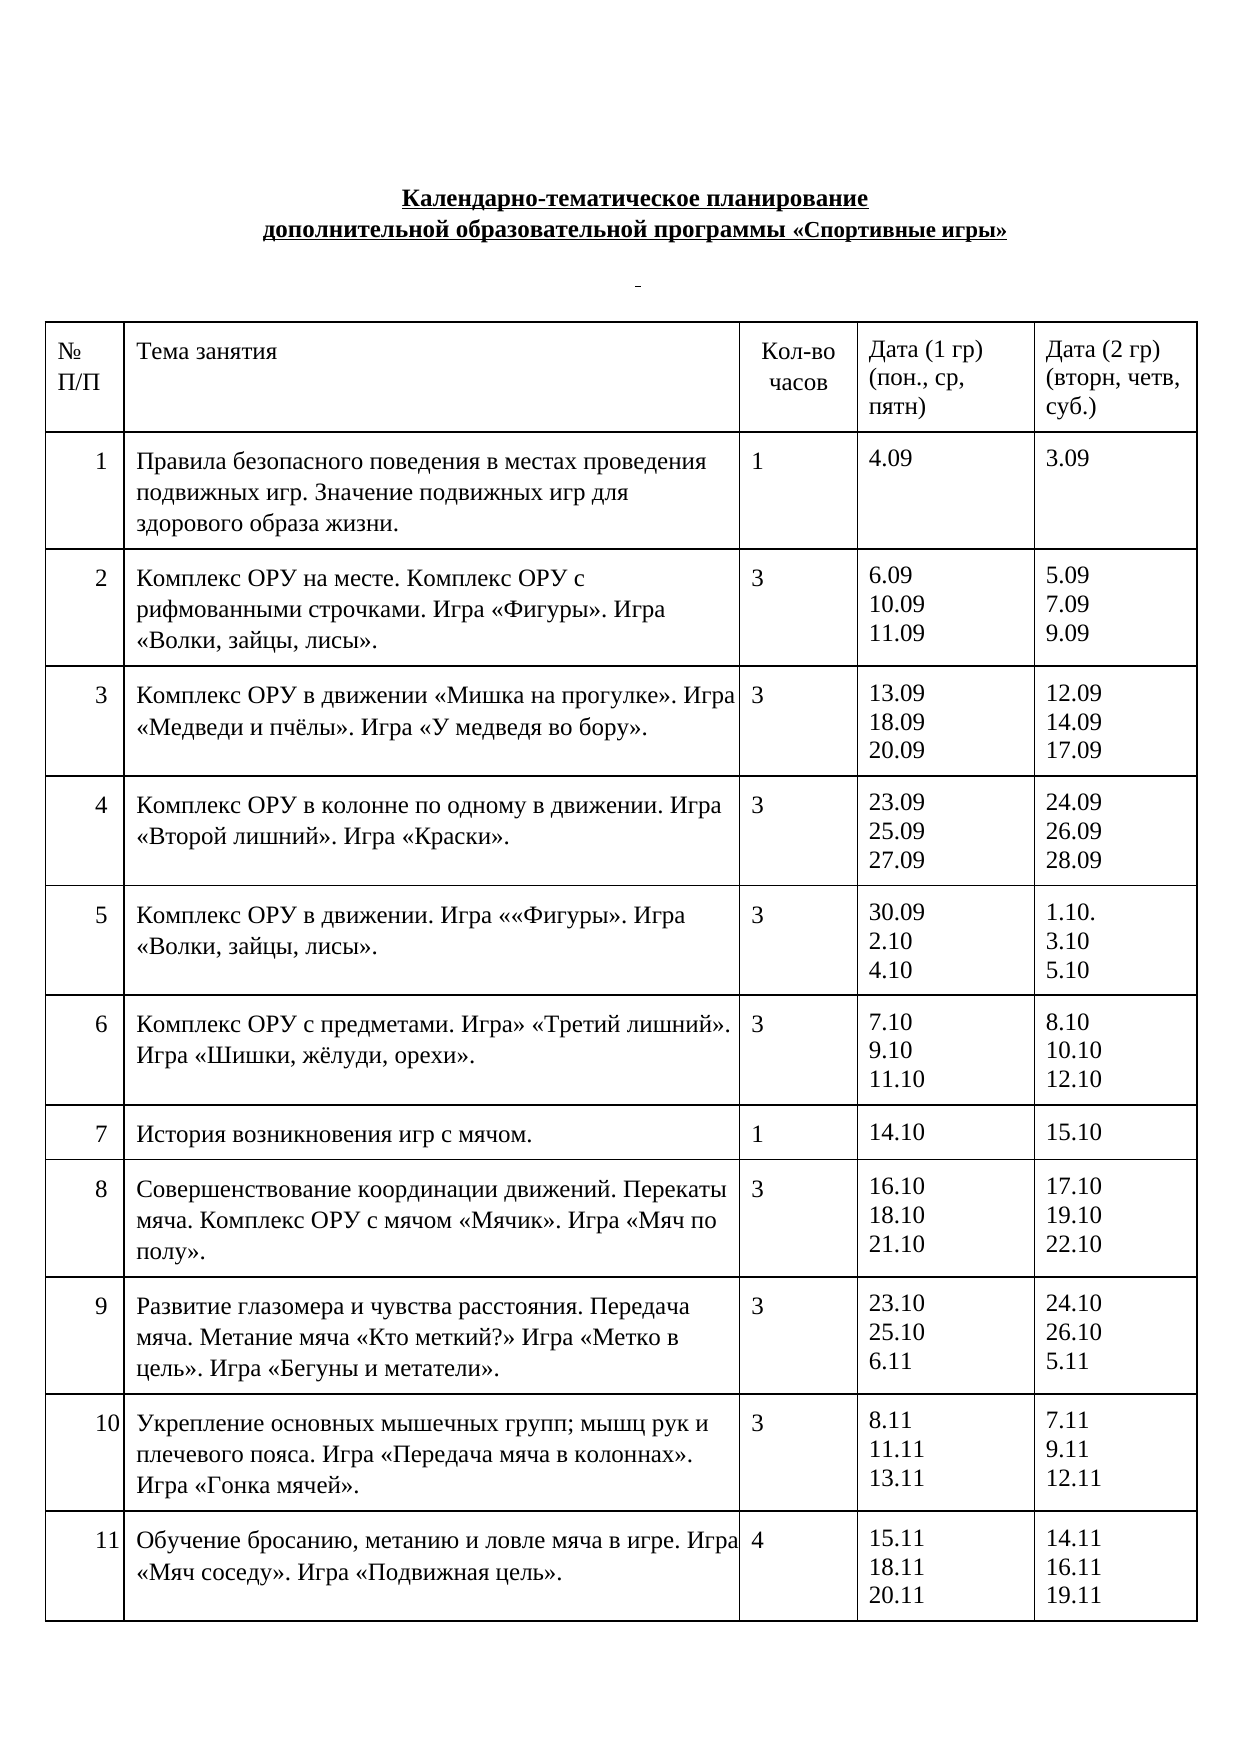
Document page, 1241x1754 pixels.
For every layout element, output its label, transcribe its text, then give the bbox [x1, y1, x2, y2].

table_cell 1 [740, 433, 857, 548]
table_cell 3 [46, 667, 123, 775]
table_cell 7.11 9.11 12.11 [1035, 1395, 1196, 1510]
table_cell 17.10 19.10 22.10 [1035, 1160, 1196, 1276]
table_cell 23.10 25.10 6.11 [858, 1278, 1034, 1393]
table_cell 15.10 [1035, 1106, 1196, 1159]
table_header Тема занятия [125, 323, 739, 431]
table_cell 16.10 18.10 21.10 [858, 1160, 1034, 1276]
table_cell 6 [46, 996, 123, 1104]
table_cell Развитие глазомера и чувства расстояния. Передача мяча. Метание мяча «Кто меткий?» Игра «Метко в цель». Игра «Бегуны и метатели». [125, 1278, 739, 1393]
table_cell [1035, 1512, 1196, 1620]
table_cell 7 [46, 1106, 123, 1159]
table_cell Комплекс ОРУ в движении. Игра ««Фигуры». Игра «Волки, зайцы, лисы». [125, 886, 739, 994]
table_cell 4.09 [858, 433, 1034, 548]
table_cell Комплекс ОРУ в движении «Мишка на прогулке». Игра «Медведи и пчёлы». Игра «У медведя во бору». [125, 667, 739, 775]
table_cell Комплекс ОРУ с предметами. Игра» «Третий лишний». Игра «Шишки, жёлуди, орехи». [125, 996, 739, 1104]
table_header Дата (1 гр) (пон., ср, пятн) [858, 323, 1034, 431]
table_cell 3 [740, 777, 857, 885]
table_cell История возникновения игр с мячом. [125, 1106, 739, 1159]
table_cell 3 [740, 667, 857, 775]
table_cell Совершенствование координации движений. Перекаты мяча. Комплекс ОРУ с мячом «Мячик». Игра «Мяч по полу». [125, 1160, 739, 1276]
table_cell 23.09 25.09 27.09 [858, 777, 1034, 885]
table_cell 3 [740, 1395, 857, 1510]
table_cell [125, 1512, 739, 1620]
table_cell 11 [46, 1512, 123, 1620]
table_cell 3 [740, 886, 857, 994]
table_cell 9 [46, 1278, 123, 1393]
table_cell 3 [740, 550, 857, 665]
table_cell Комплекс ОРУ на месте. Комплекс ОРУ с рифмованными строчками. Игра «Фигуры». Игра «Волки, зайцы, лисы». [125, 550, 739, 665]
table_cell 1 [46, 433, 123, 548]
table_cell 3 [740, 996, 857, 1104]
table_cell 24.10 26.10 5.11 [1035, 1278, 1196, 1393]
table_cell 3 [740, 1160, 857, 1276]
table_cell 2 [46, 550, 123, 665]
table_header № П/П [46, 323, 123, 431]
table_cell 7.10 9.10 11.10 [858, 996, 1034, 1104]
table_cell 3 [740, 1278, 857, 1393]
text Календарно-тематическое планирование [118, 181, 1152, 212]
table_cell 1.10. 3.10 5.10 [1035, 886, 1196, 994]
table_cell 14.10 [858, 1106, 1034, 1159]
table_header Кол-во часов [740, 323, 857, 431]
table_header Дата (2 гр) (вторн, четв, суб.) [1035, 323, 1196, 431]
table_cell Укрепление основных мышечных групп; мышц рук и плечевого пояса. Игра «Передача мяча в колоннах». Игра «Гонка мячей». [125, 1395, 739, 1510]
table_cell 30.09 2.10 4.10 [858, 886, 1034, 994]
table_cell 4 [46, 777, 123, 885]
table_cell 6.09 10.09 11.09 [858, 550, 1034, 665]
table_cell 5 [46, 886, 123, 994]
table_cell 10 [46, 1395, 123, 1510]
table_cell Комплекс ОРУ в колонне по одному в движении. Игра «Второй лишний». Игра «Краски». [125, 777, 739, 885]
table_cell 24.09 26.09 28.09 [1035, 777, 1196, 885]
table_cell 8.10 10.10 12.10 [1035, 996, 1196, 1104]
table_cell 4 [740, 1512, 857, 1620]
table_cell 3.09 [1035, 433, 1196, 548]
table_cell 8 [46, 1160, 123, 1276]
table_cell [858, 1512, 1034, 1620]
table_cell 1 [740, 1106, 857, 1159]
table_cell 5.09 7.09 9.09 [1035, 550, 1196, 665]
text дополнительной образовательной программы «Спортивные игры» [118, 212, 1152, 243]
table_cell 8.11 11.11 13.11 [858, 1395, 1034, 1510]
table_cell Правила безопасного поведения в местах проведения подвижных игр. Значение подвижных игр для здорового образа жизни. [125, 433, 739, 548]
table_cell 13.09 18.09 20.09 [858, 667, 1034, 775]
table_cell 12.09 14.09 17.09 [1035, 667, 1196, 775]
